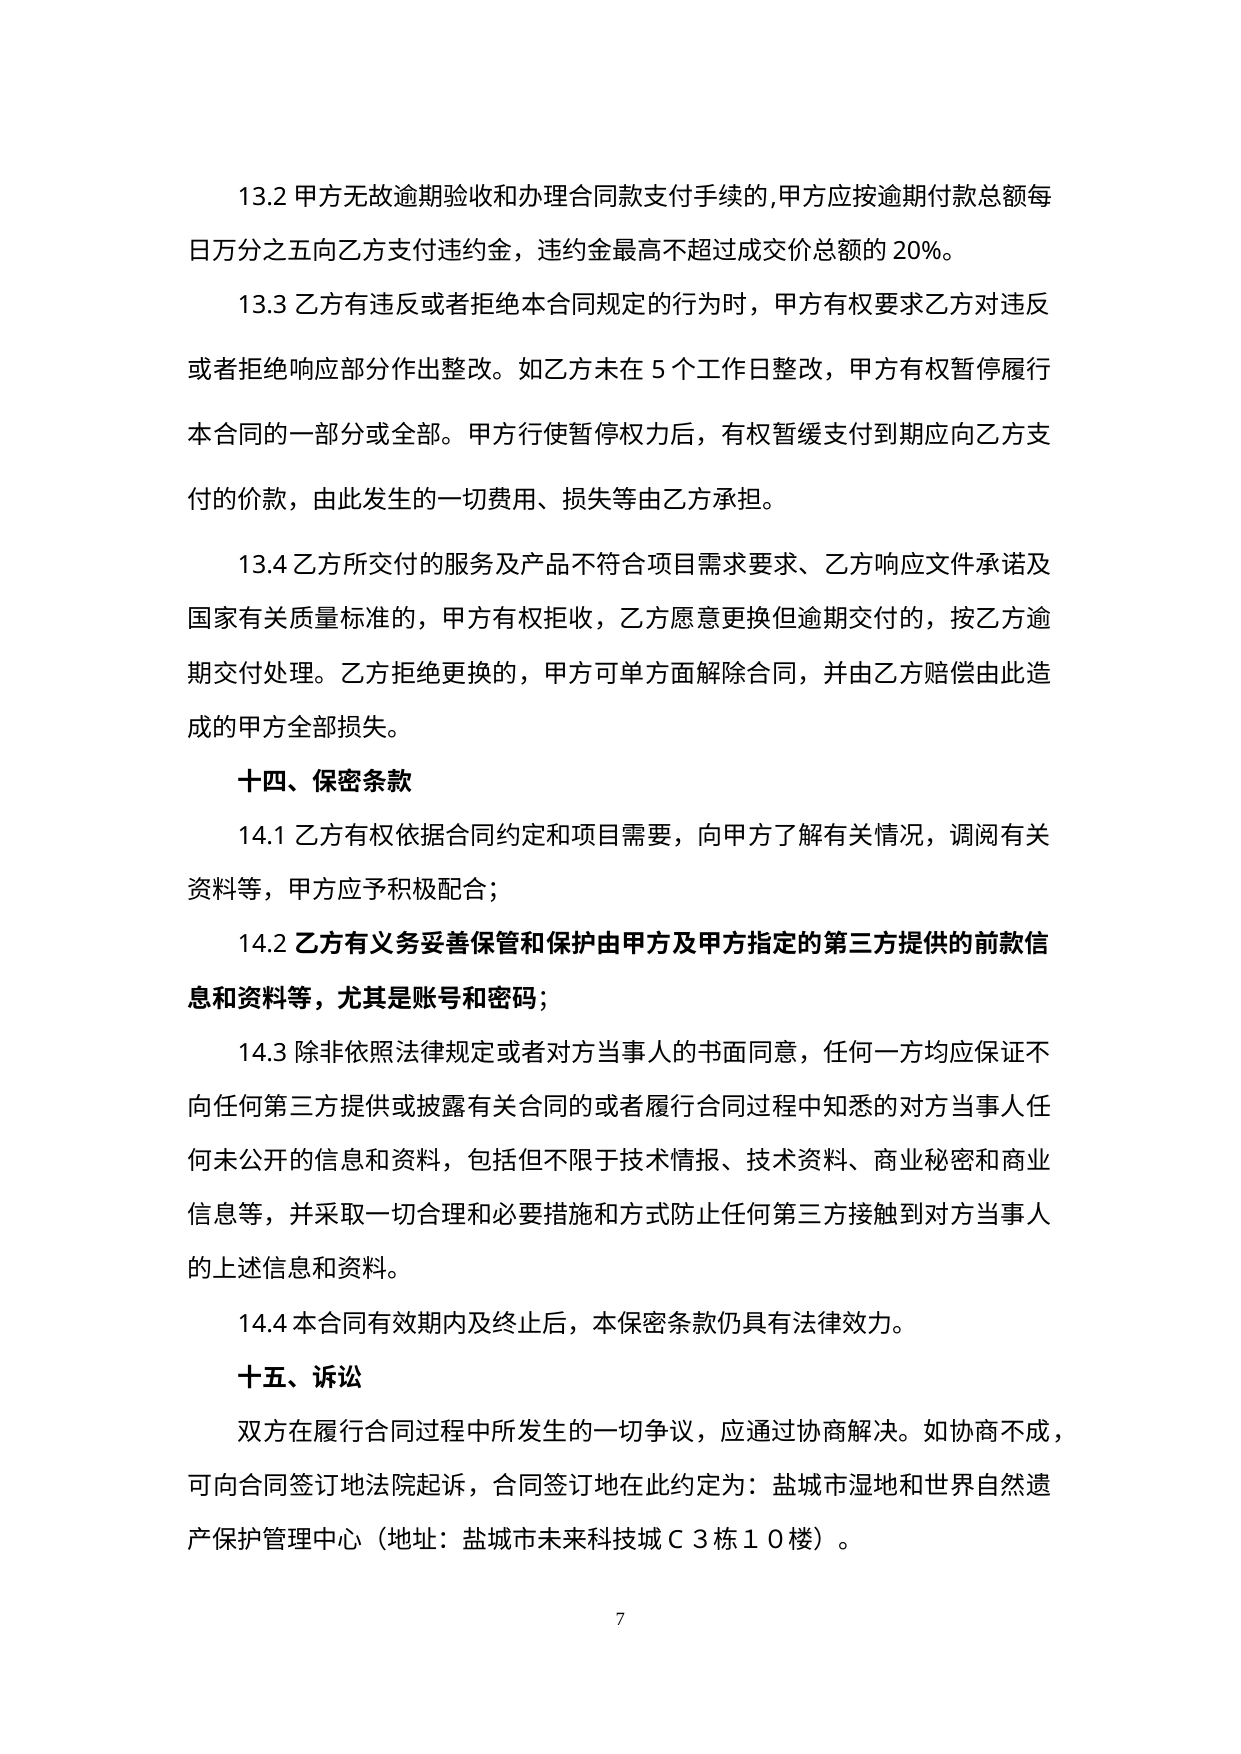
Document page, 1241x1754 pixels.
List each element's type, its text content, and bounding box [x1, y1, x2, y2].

text 14.1 乙方有权依据合同约定和项目需要，向甲方了解有关情况，调阅有关资料等，甲方应予积极配合； [187, 801, 1053, 909]
text 14.4本合同有效期内及终止后，本保密条款仍具有法律效力。 [187, 1289, 1053, 1343]
text 13.4乙方所交付的服务及产品不符合项目需求要求、乙方响应文件承诺及国家有关质量标准的，甲方有权拒收，乙方愿意更换但逾期交付的，按乙方逾期交付处理。乙方拒绝更换的，甲方可单方面解除合同，并由乙方赔偿由此造成的甲方全部损失。 [187, 530, 1053, 747]
text 13.3 乙方有违反或者拒绝本合同规定的行为时，甲方有权要求乙方对违反或者拒绝响应部分作出整改。如乙方未在5个工作日整改，甲方有权暂停履行本合同的一部分或全部。甲方行使暂停权力后，有权暂缓支付到期应向乙方支付的价款，由此发生的一切费用、损失等由乙方承担。 [187, 270, 1053, 530]
text 13.2 甲方无故逾期验收和办理合同款支付手续的,甲方应按逾期付款总额每日万分之五向乙方支付违约金，违约金最高不超过成交价总额的20%。 [187, 162, 1053, 270]
text 14.2 乙方有义务妥善保管和保护由甲方及甲方指定的第三方提供的前款信息和资料等，尤其是账号和密码； [187, 909, 1053, 1018]
text 十五、诉讼 [187, 1343, 1053, 1397]
text 14.3 除非依照法律规定或者对方当事人的书面同意，任何一方均应保证不向任何第三方提供或披露有关合同的或者履行合同过程中知悉的对方当事人任何未公开的信息和资料，包括但不限于技术情报、技术资料、商业秘密和商业信息等，并采取一切合理和必要措施和方式防止任何第三方接触到对方当事人的上述信息和资料。 [187, 1018, 1053, 1289]
text 双方在履行合同过程中所发生的一切争议，应通过协商解决。如协商不成，可向合同签订地法院起诉，合同签订地在此约定为：盐城市湿地和世界自然遗产保护管理中心（地址：盐城市未来科技城C３栋１０楼）。 [187, 1397, 1053, 1559]
text 十四、保密条款 [187, 747, 1053, 801]
